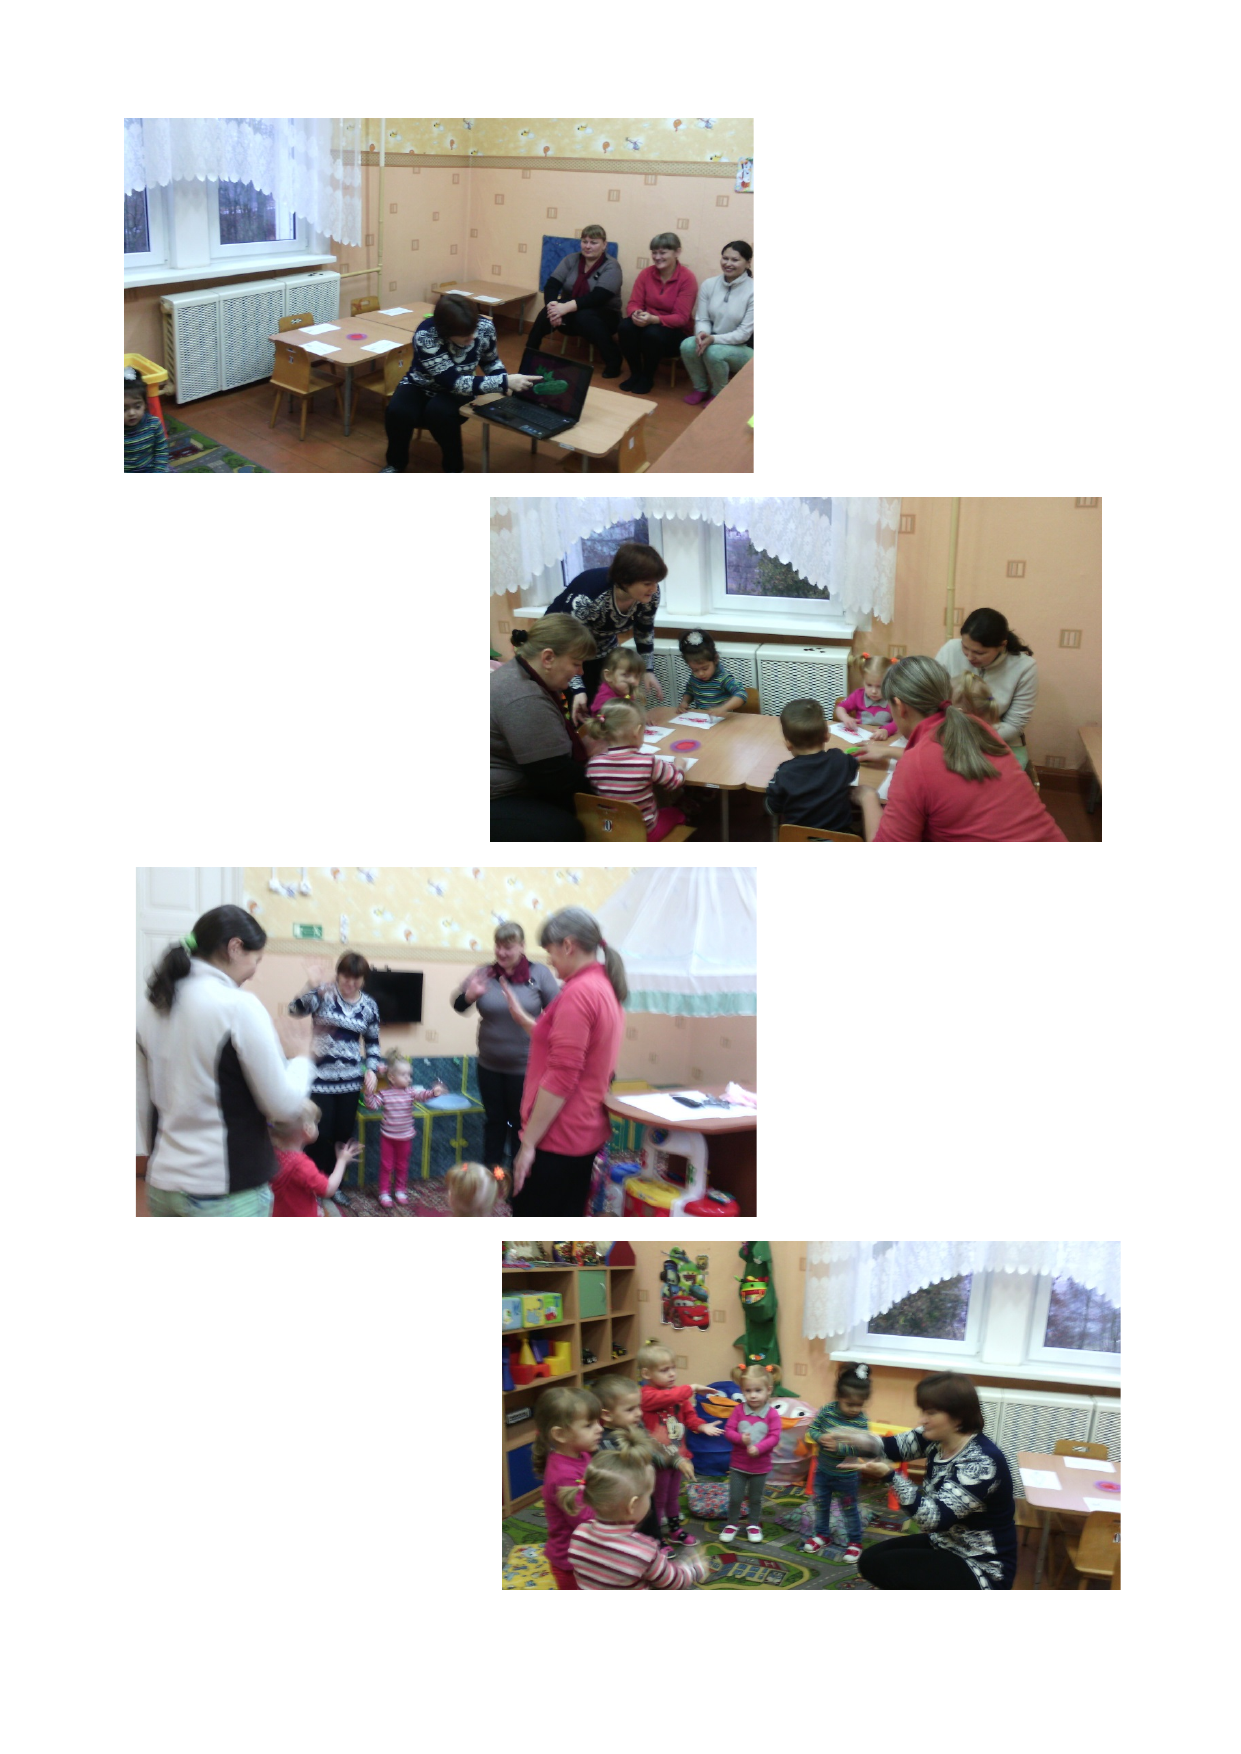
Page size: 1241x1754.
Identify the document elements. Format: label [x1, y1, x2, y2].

picture [502, 1241, 1121, 1590]
picture [490, 497, 1102, 842]
picture [124, 118, 754, 473]
picture [135, 867, 757, 1217]
